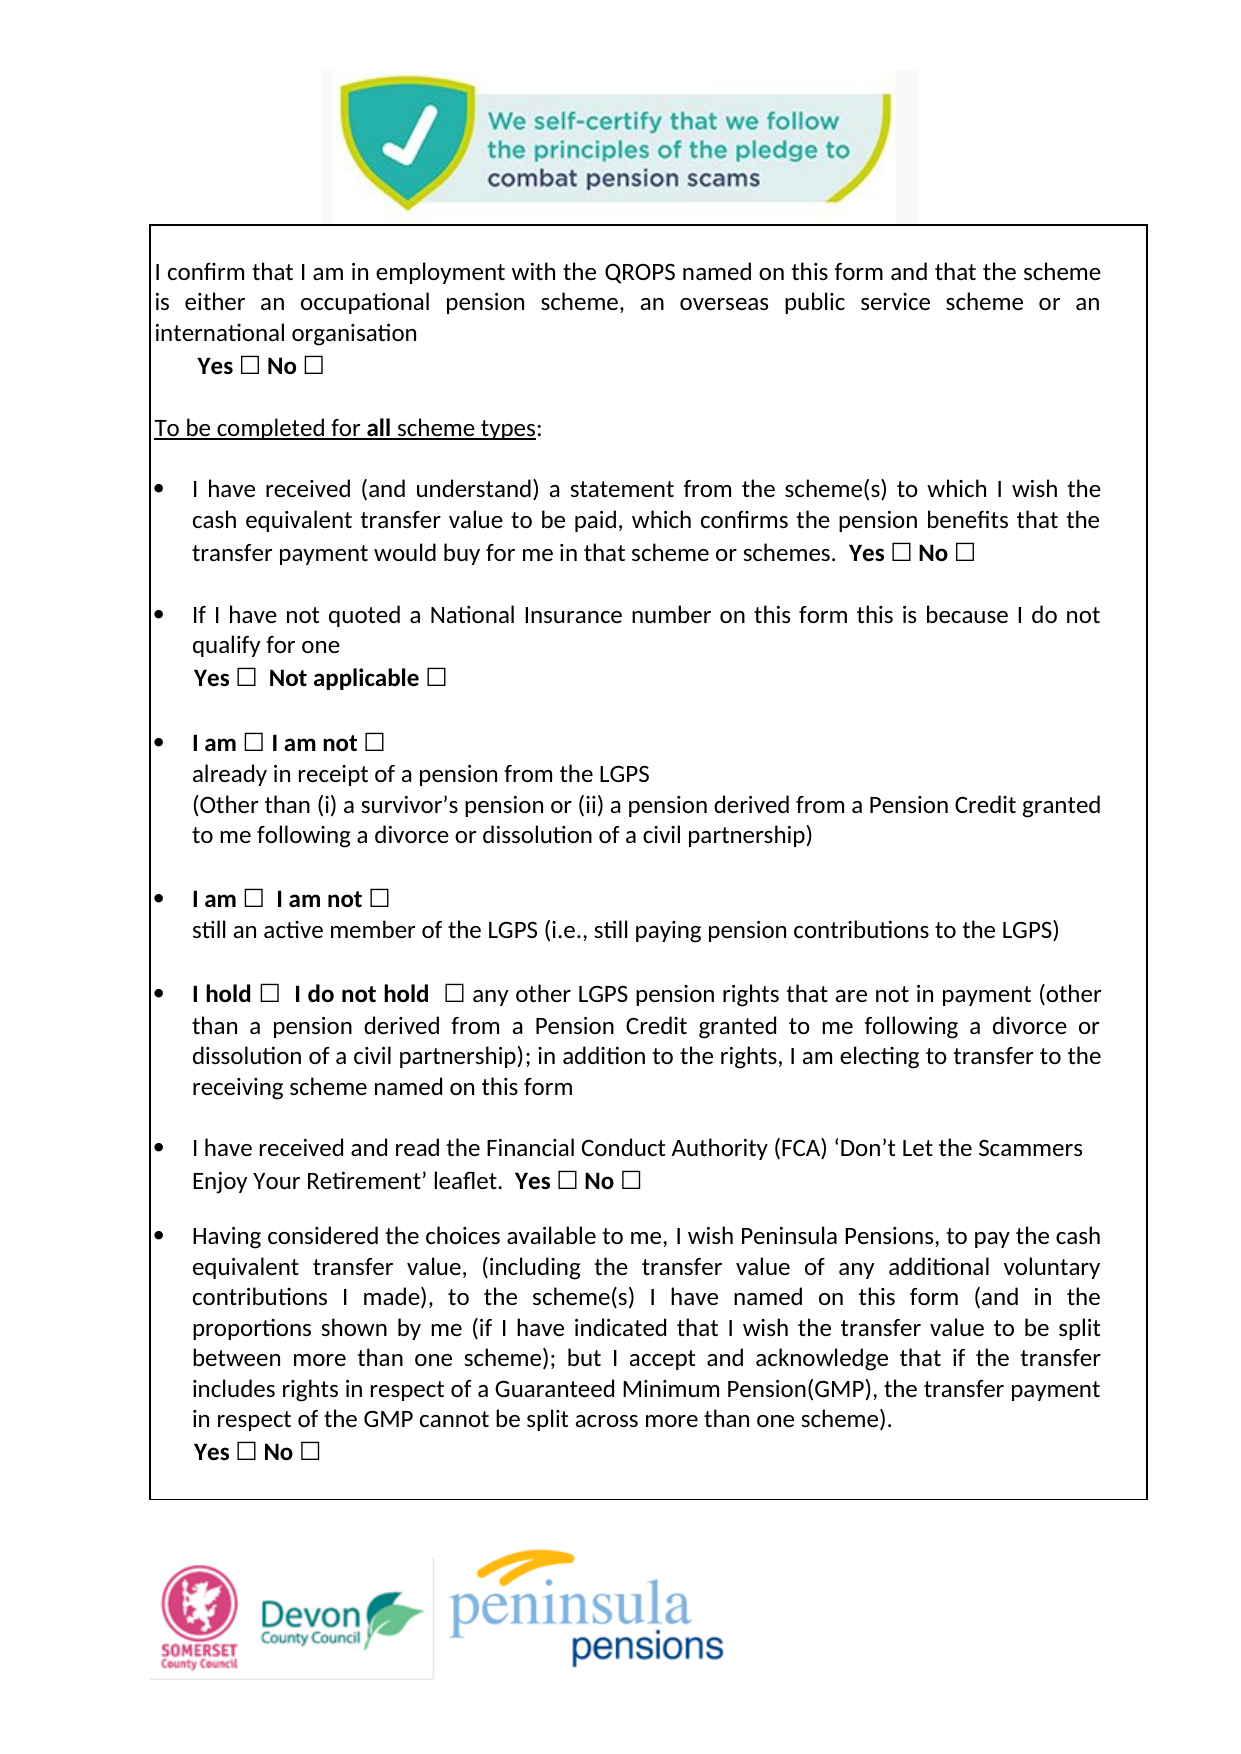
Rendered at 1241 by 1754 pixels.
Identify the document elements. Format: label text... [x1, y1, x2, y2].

picture [150, 1536, 741, 1681]
picture [322, 70, 918, 224]
